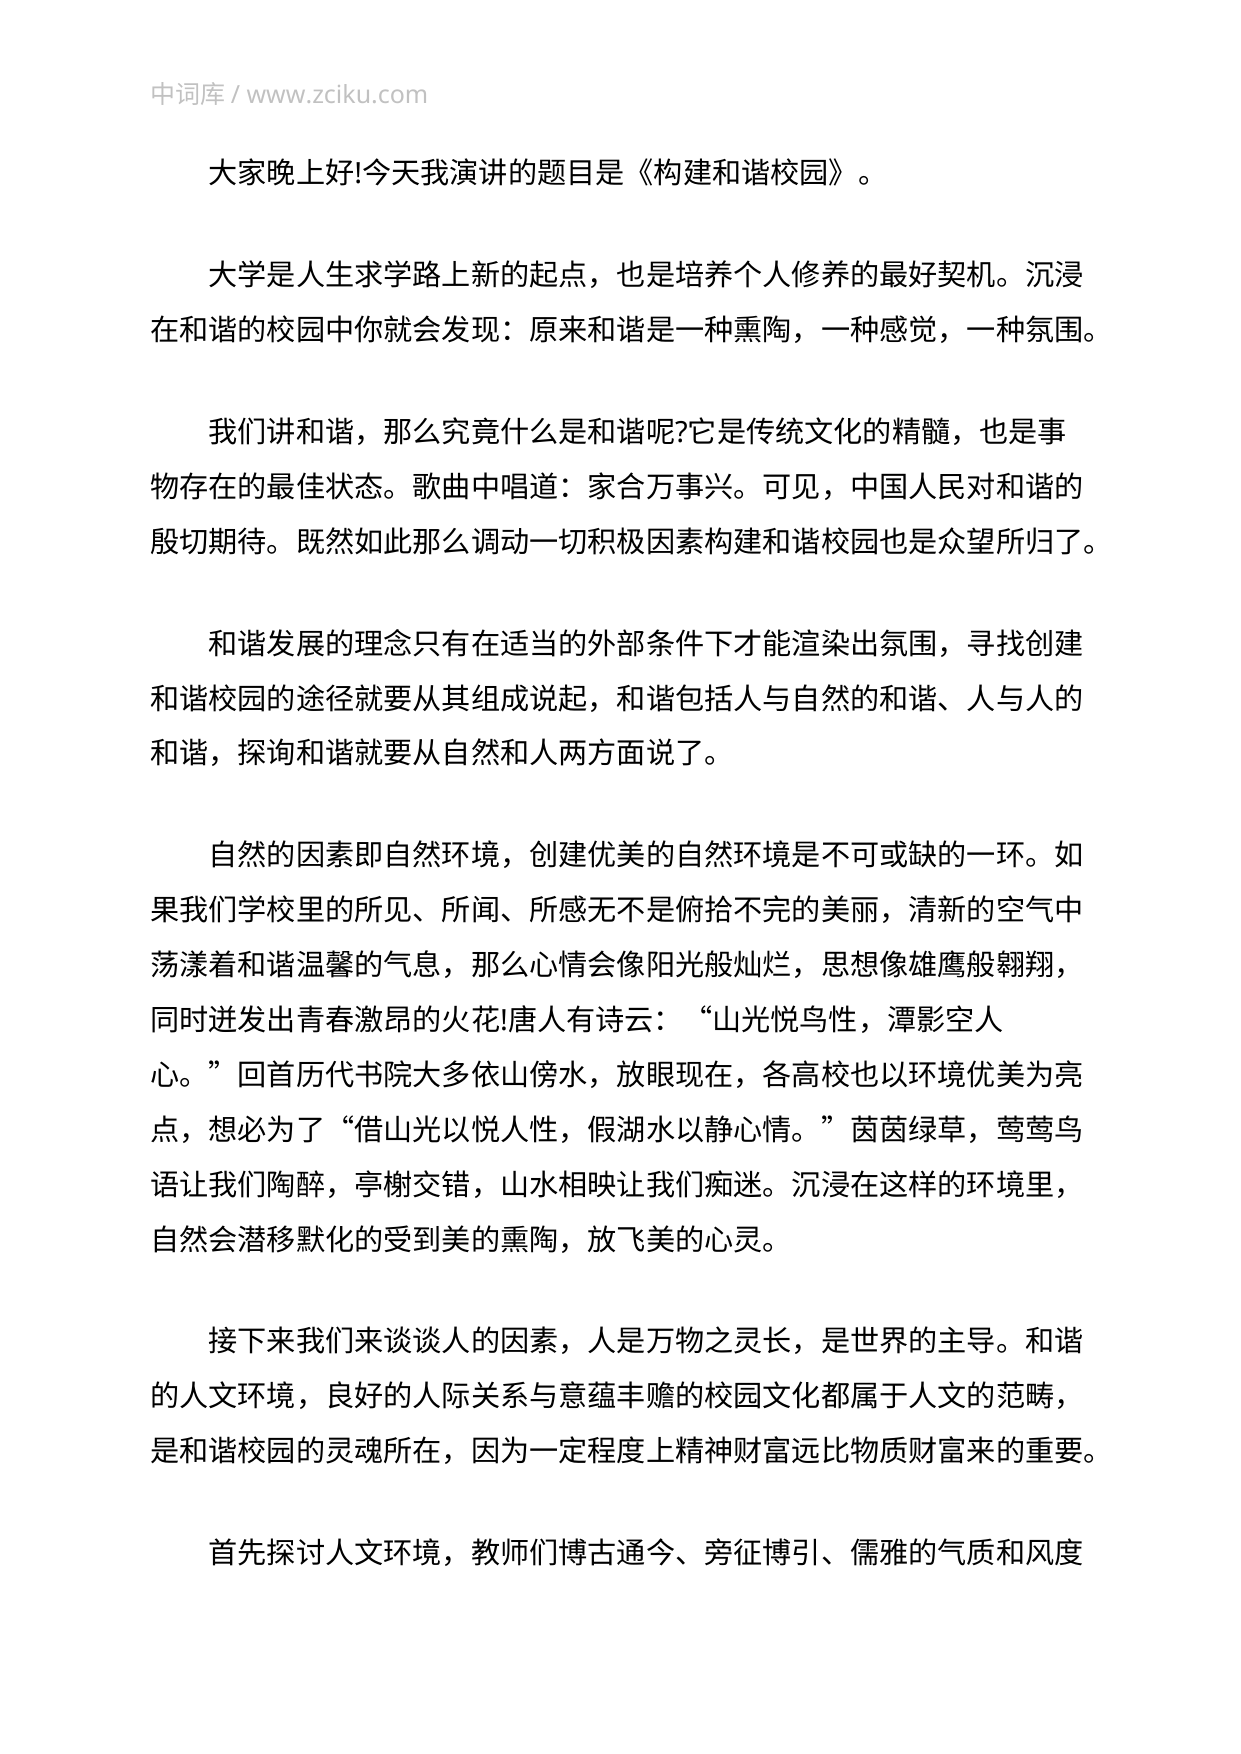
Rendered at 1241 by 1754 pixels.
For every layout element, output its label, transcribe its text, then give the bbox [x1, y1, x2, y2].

text 自然的因素即自然环境，创建优美的自然环境是不可或缺的一环。如果我们学校里的所见、所闻、所感无不是俯拾不完的美丽，清新的空气中荡漾着和谐温馨的气息，那么心情会像阳光般灿烂，思想像雄鹰般翱翔，同时迸发出青春激昂的火花!唐人有诗云：“山光悦鸟性，潭影空人心。”回首历代书院大多依山傍水，放眼现在，各高校也以环境优美为亮点，想必为了“借山光以悦人性，假湖水以静心情。”茵茵绿草，莺莺鸟语让我们陶醉，亭榭交错，山水相映让我们痴迷。沉浸在这样的环境里，自然会潜移默化的受到美的熏陶，放飞美的心灵。 [150, 832, 1090, 1258]
text 和谐发展的理念只有在适当的外部条件下才能渲染出氛围，寻找创建和谐校园的途径就要从其组成说起，和谐包括人与自然的和谐、人与人的和谐，探询和谐就要从自然和人两方面说了。 [150, 620, 1090, 772]
text 我们讲和谐，那么究竟什么是和谐呢?它是传统文化的精髓，也是事物存在的最佳状态。歌曲中唱道：家合万事兴。可见，中国人民对和谐的殷切期待。既然如此那么调动一切积极因素构建和谐校园也是众望所归了。 [150, 409, 1090, 561]
text 大家晚上好!今天我演讲的题目是《构建和谐校园》。 [150, 150, 1090, 192]
text 接下来我们来谈谈人的因素，人是万物之灵长，是世界的主导。和谐的人文环境，良好的人际关系与意蕴丰赡的校园文化都属于人文的范畴，是和谐校园的灵魂所在，因为一定程度上精神财富远比物质财富来的重要。 [150, 1318, 1090, 1470]
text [150, 1529, 1090, 1572]
text 大学是人生求学路上新的起点，也是培养个人修养的最好契机。沉浸在和谐的校园中你就会发现：原来和谐是一种熏陶，一种感觉，一种氛围。 [150, 252, 1090, 349]
